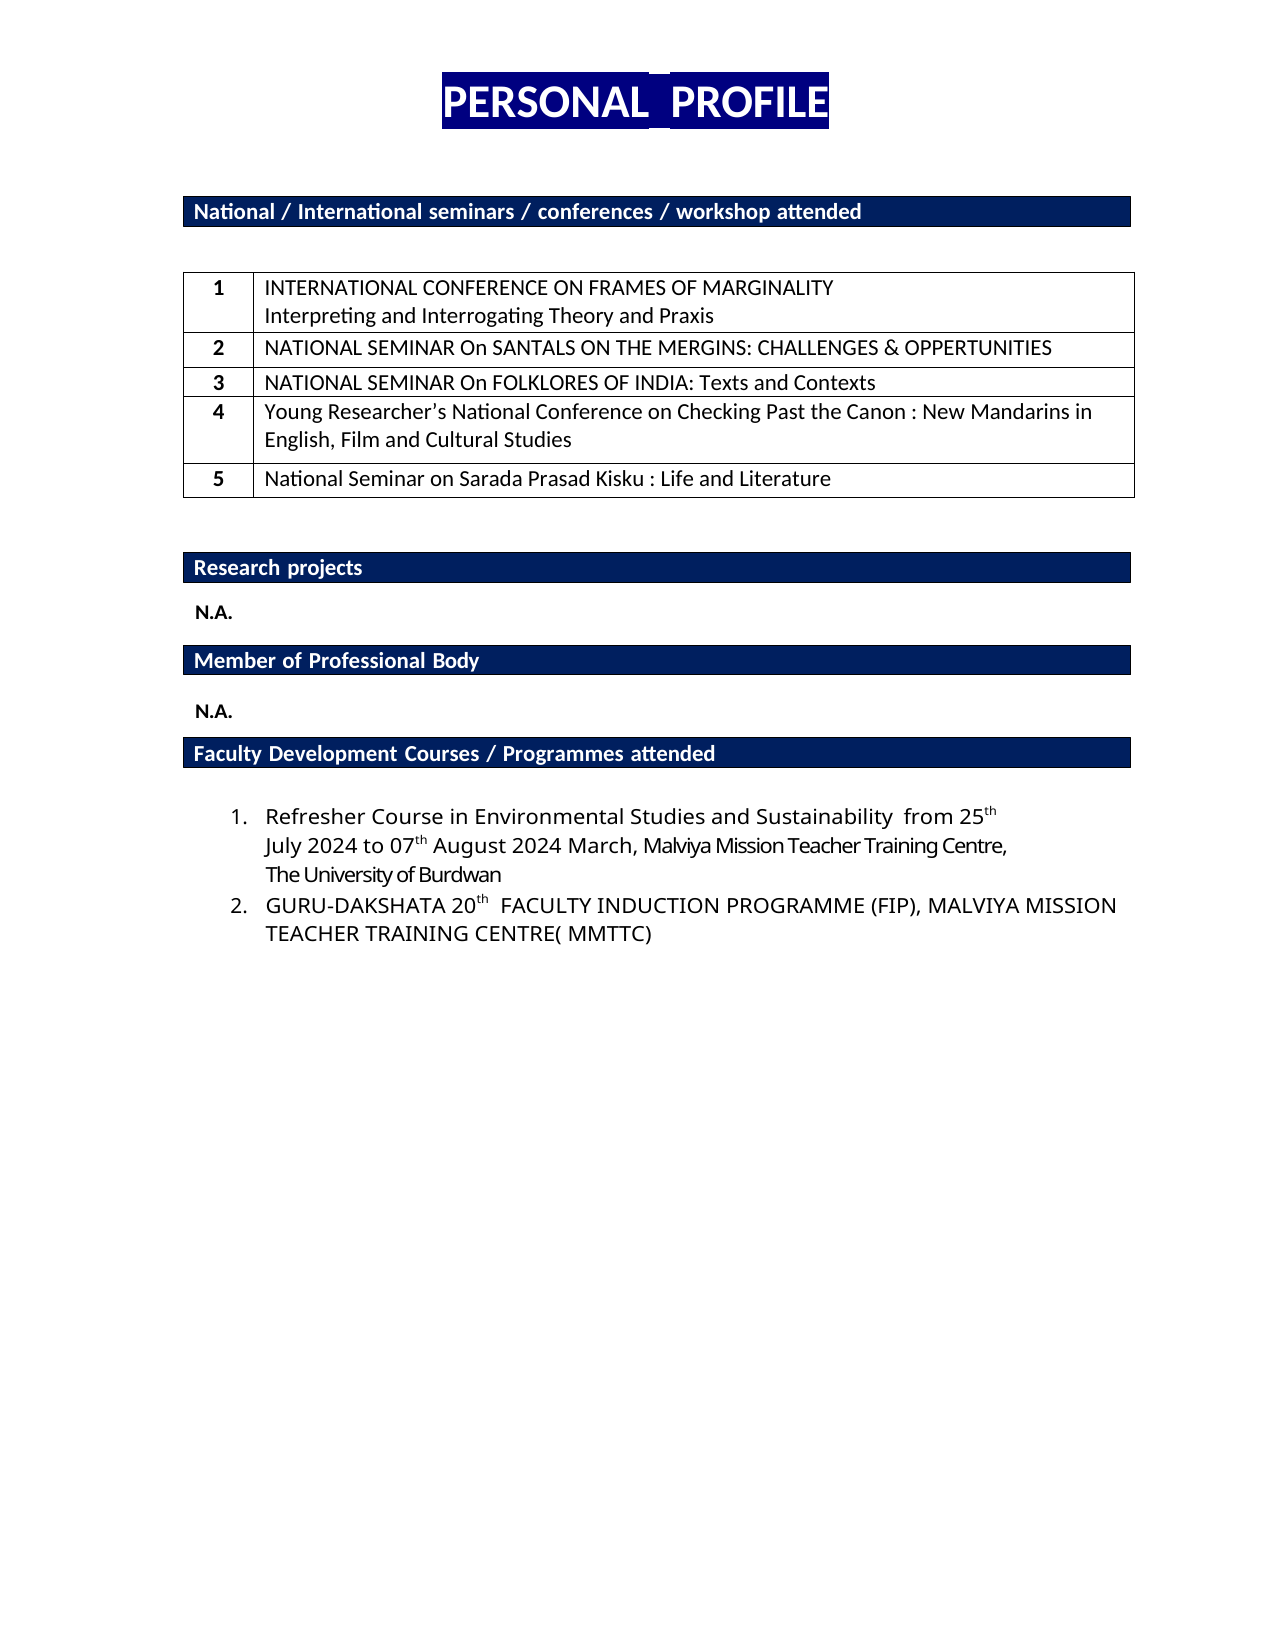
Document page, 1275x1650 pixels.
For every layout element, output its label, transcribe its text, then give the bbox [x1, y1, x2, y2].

text N.A. [195, 564, 1125, 624]
table_cell 3 [184, 368, 253, 396]
text N.A. [195, 662, 1125, 724]
table_cell National Seminar on Sarada Prasad Kisku : Life and Literature [254, 464, 1134, 497]
table_cell 2 [184, 333, 253, 367]
table_header INTERNATIONAL CONFERENCE ON FRAMES OF MARGINALITY Interpreting and Interrogating Theory and Praxis [254, 273, 1134, 332]
table_cell 5 [184, 464, 253, 497]
table_cell NATIONAL SEMINAR On FOLKLORES OF INDIA: Texts and Contexts [254, 368, 1134, 396]
table_header 1 [184, 273, 253, 332]
table_cell NATIONAL SEMINAR On SANTALS ON THE MERGINS: CHALLENGES & OPPERTUNITIES [254, 333, 1134, 367]
table_cell Young Researcher’s National Conference on Checking Past the Canon : New Mandarins in English, Film and Cultural Studies [254, 397, 1134, 463]
list Refresher Course in Environmental Studies and Sustainability from 25th July 2024 to 07th August 2024 March, Malviya Mission Teacher Training Centre, The University of Burdwan [230, 802, 1012, 889]
table_cell 4 [184, 397, 253, 463]
list GURU-DAKSHATA 20th FACULTY INDUCTION PROGRAMME (FIP), MALVIYA MISSION TEACHER TRAINING CENTRE( MMTTC) [230, 891, 1125, 948]
